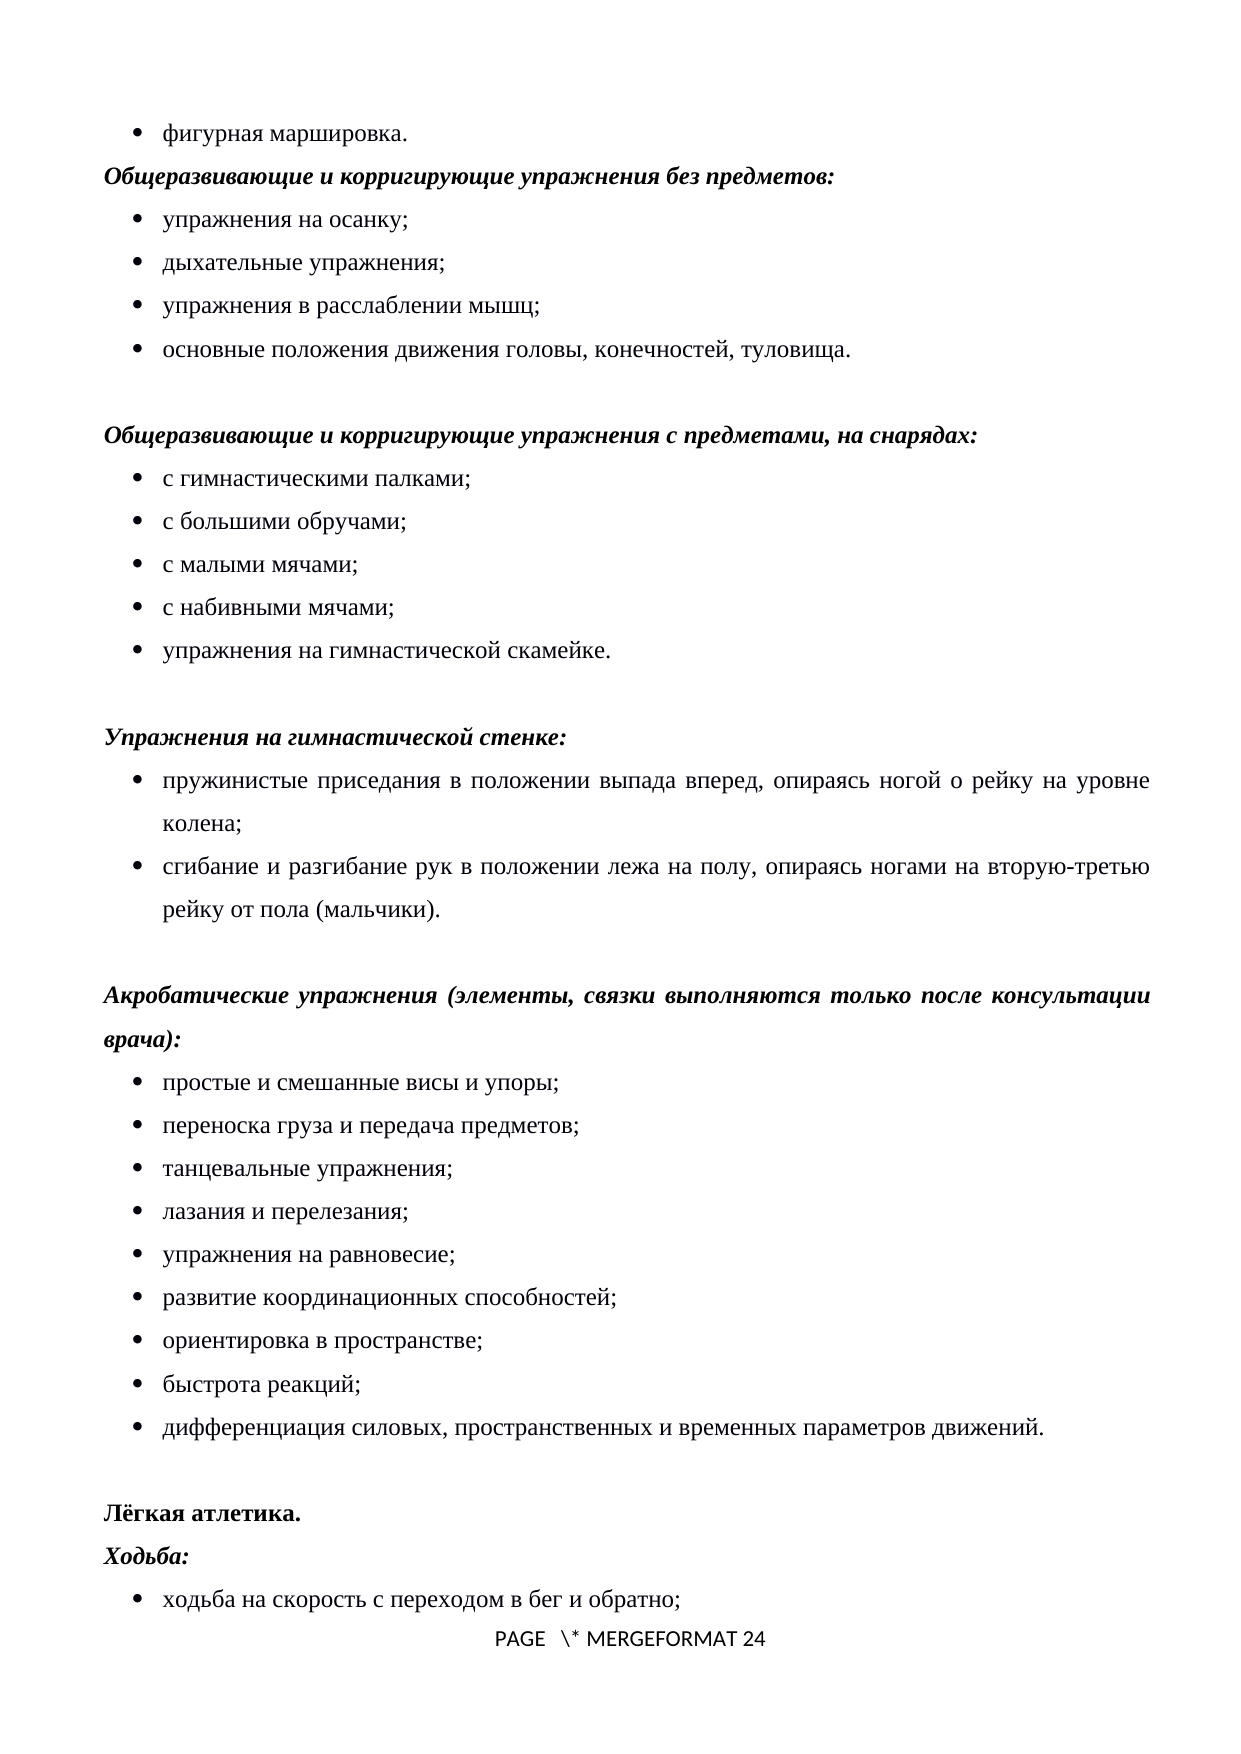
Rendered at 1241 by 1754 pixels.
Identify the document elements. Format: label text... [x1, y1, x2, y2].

text Общеразвивающие и корригирующие упражнения с предметами, на снарядах: [103, 420, 1152, 449]
list развитие координационных способностей; [133, 1282, 1152, 1311]
list ходьба на скорость с переходом в бег и обратно; [133, 1584, 1152, 1613]
list сгибание и разгибание рук в положении лежа на полу, опираясь ногами на вторую-третью рейку от пола (мальчики). [133, 851, 1152, 923]
text Лёгкая атлетика. [103, 1498, 1152, 1527]
list простые и смешанные висы и упоры; [133, 1067, 1152, 1096]
text Упражнения на гимнастической стенке: [103, 722, 1152, 751]
list лазания и перелезания; [133, 1196, 1152, 1225]
list с гимнастическими палками; [133, 463, 1152, 492]
list пружинистые приседания в положении выпада вперед, опираясь ногой о рейку на уровне колена; [133, 765, 1152, 837]
list с малыми мячами; [133, 549, 1152, 578]
list упражнения на осанку; [133, 204, 1152, 233]
list танцевальные упражнения; [133, 1153, 1152, 1182]
list упражнения на гимнастической скамейке. [133, 636, 1152, 664]
list дифференциация силовых, пространственных и временных параметров движений. [133, 1412, 1152, 1441]
list дыхательные упражнения; [133, 247, 1152, 276]
text Ходьба: [103, 1541, 1152, 1570]
list ориентировка в пространстве; [133, 1326, 1152, 1354]
list переноска груза и передача предметов; [133, 1110, 1152, 1139]
list с набивными мячами; [133, 592, 1152, 621]
text Акробатические упражнения (элементы, связки выполняются только после консультации врача): [103, 981, 1152, 1052]
list упражнения в расслаблении мышц; [133, 291, 1152, 319]
list быстрота реакций; [133, 1369, 1152, 1397]
text Общеразвивающие и корригирующие упражнения без предметов: [103, 161, 1152, 190]
list с большими обручами; [133, 506, 1152, 535]
list основные положения движения головы, конечностей, туловища. [133, 334, 1152, 362]
list упражнения на равновесие; [133, 1239, 1152, 1268]
list фигурная маршировка. [133, 118, 1152, 147]
